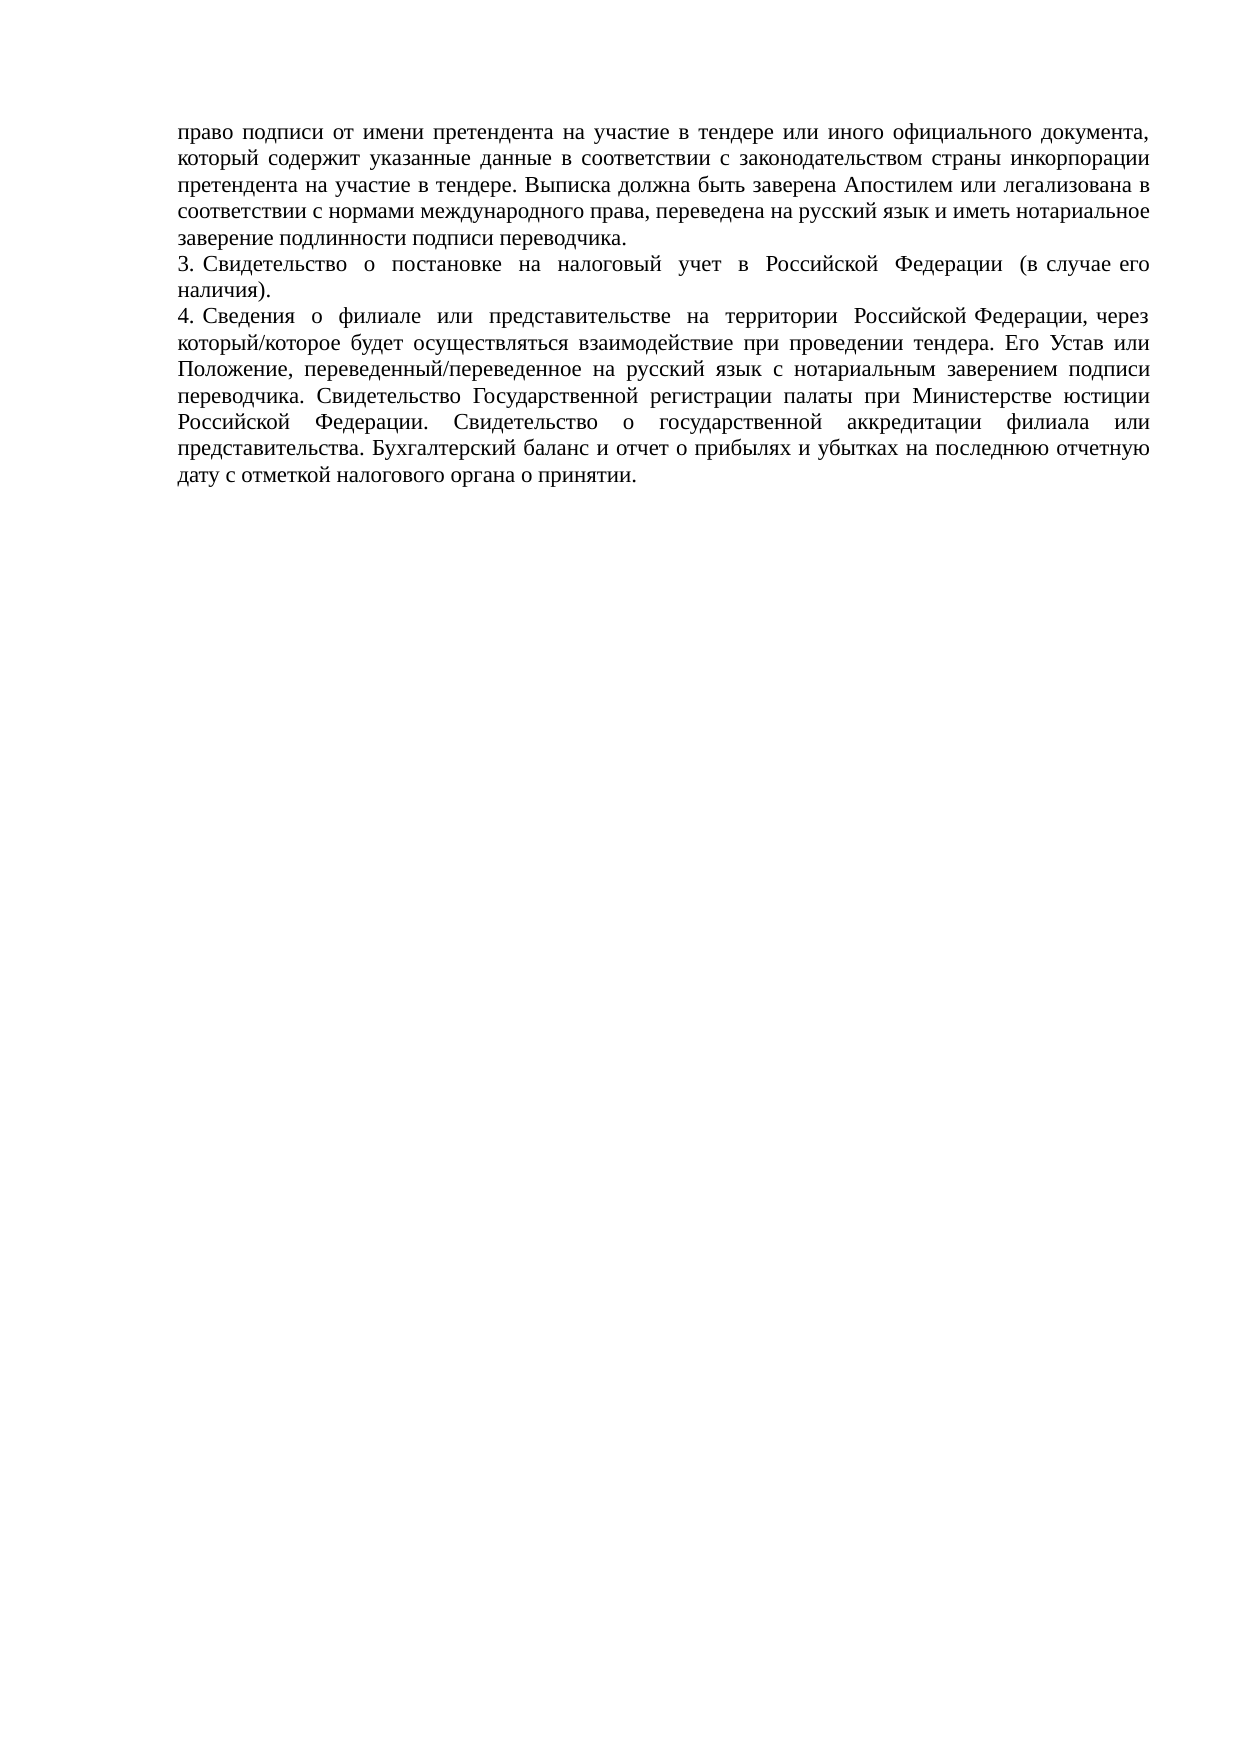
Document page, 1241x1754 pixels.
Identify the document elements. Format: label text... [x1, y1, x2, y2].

text 3. Свидетельство о постановке на налоговый учет в Российской Федерации (в случае его наличия). [177, 250, 1152, 303]
text 4. Сведения о филиале или представительстве на территории Российской Федерации, через который/которое будет осуществляться взаимодействие при проведении тендера. Его Устав или Положение, переведенный/переведенное на русский язык с нотариальным заверением подписи переводчика. Свидетельство Государственной регистрации палаты при Министерстве юстиции Российской Федерации. Свидетельство о государственной аккредитации филиала или представительства. Бухгалтерский баланс и отчет о прибылях и убытках на последнюю отчетную дату с отметкой налогового органа о принятии. [177, 303, 1152, 487]
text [177, 118, 1152, 250]
